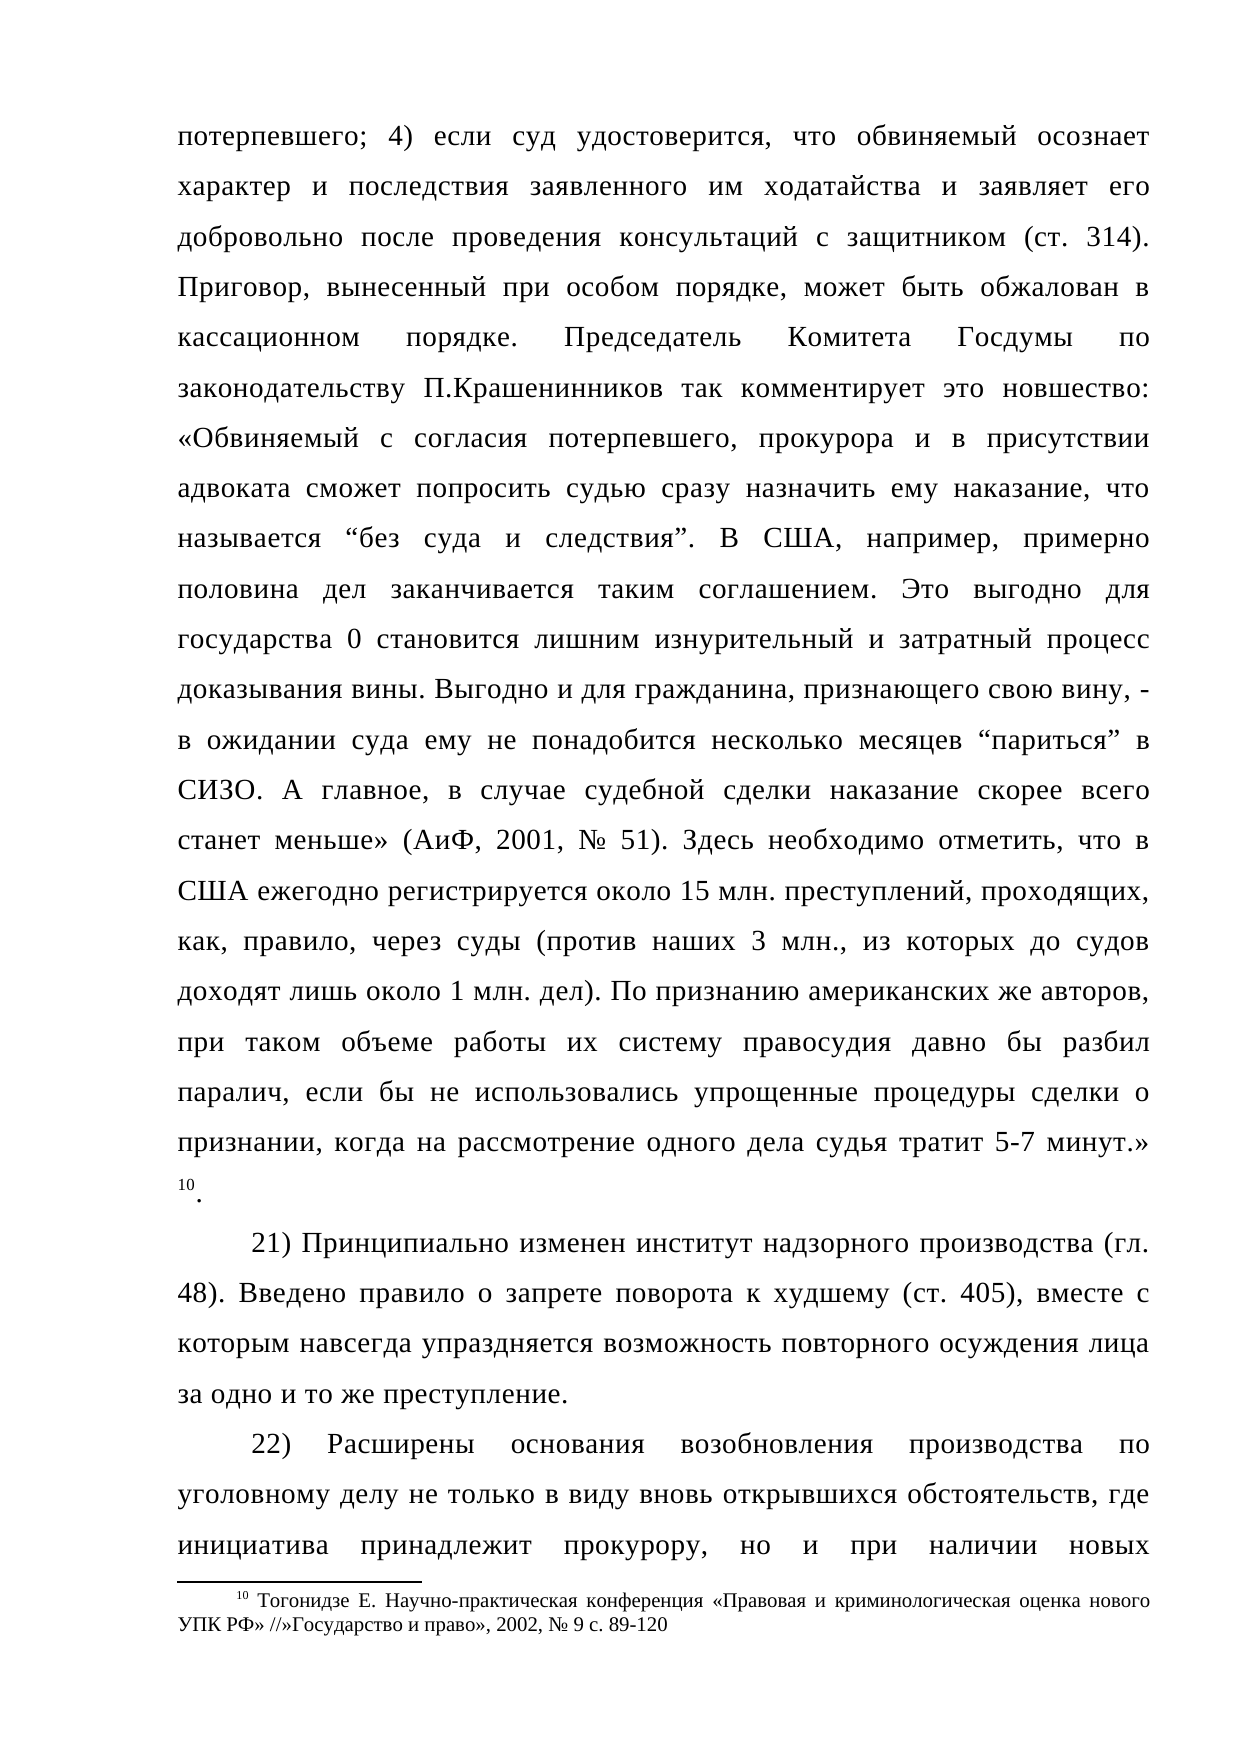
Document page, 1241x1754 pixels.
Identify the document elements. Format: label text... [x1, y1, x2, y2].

text 21) Принципиально изменен институт надзорного производства (гл. 48). Введено правило о запрете поворота к худшему (ст. 405), вместе с которым навсегда упраздняется возможность повторного осуждения лица за одно и то же преступление. [177, 1225, 1152, 1409]
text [177, 1426, 1152, 1560]
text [177, 118, 1152, 1208]
